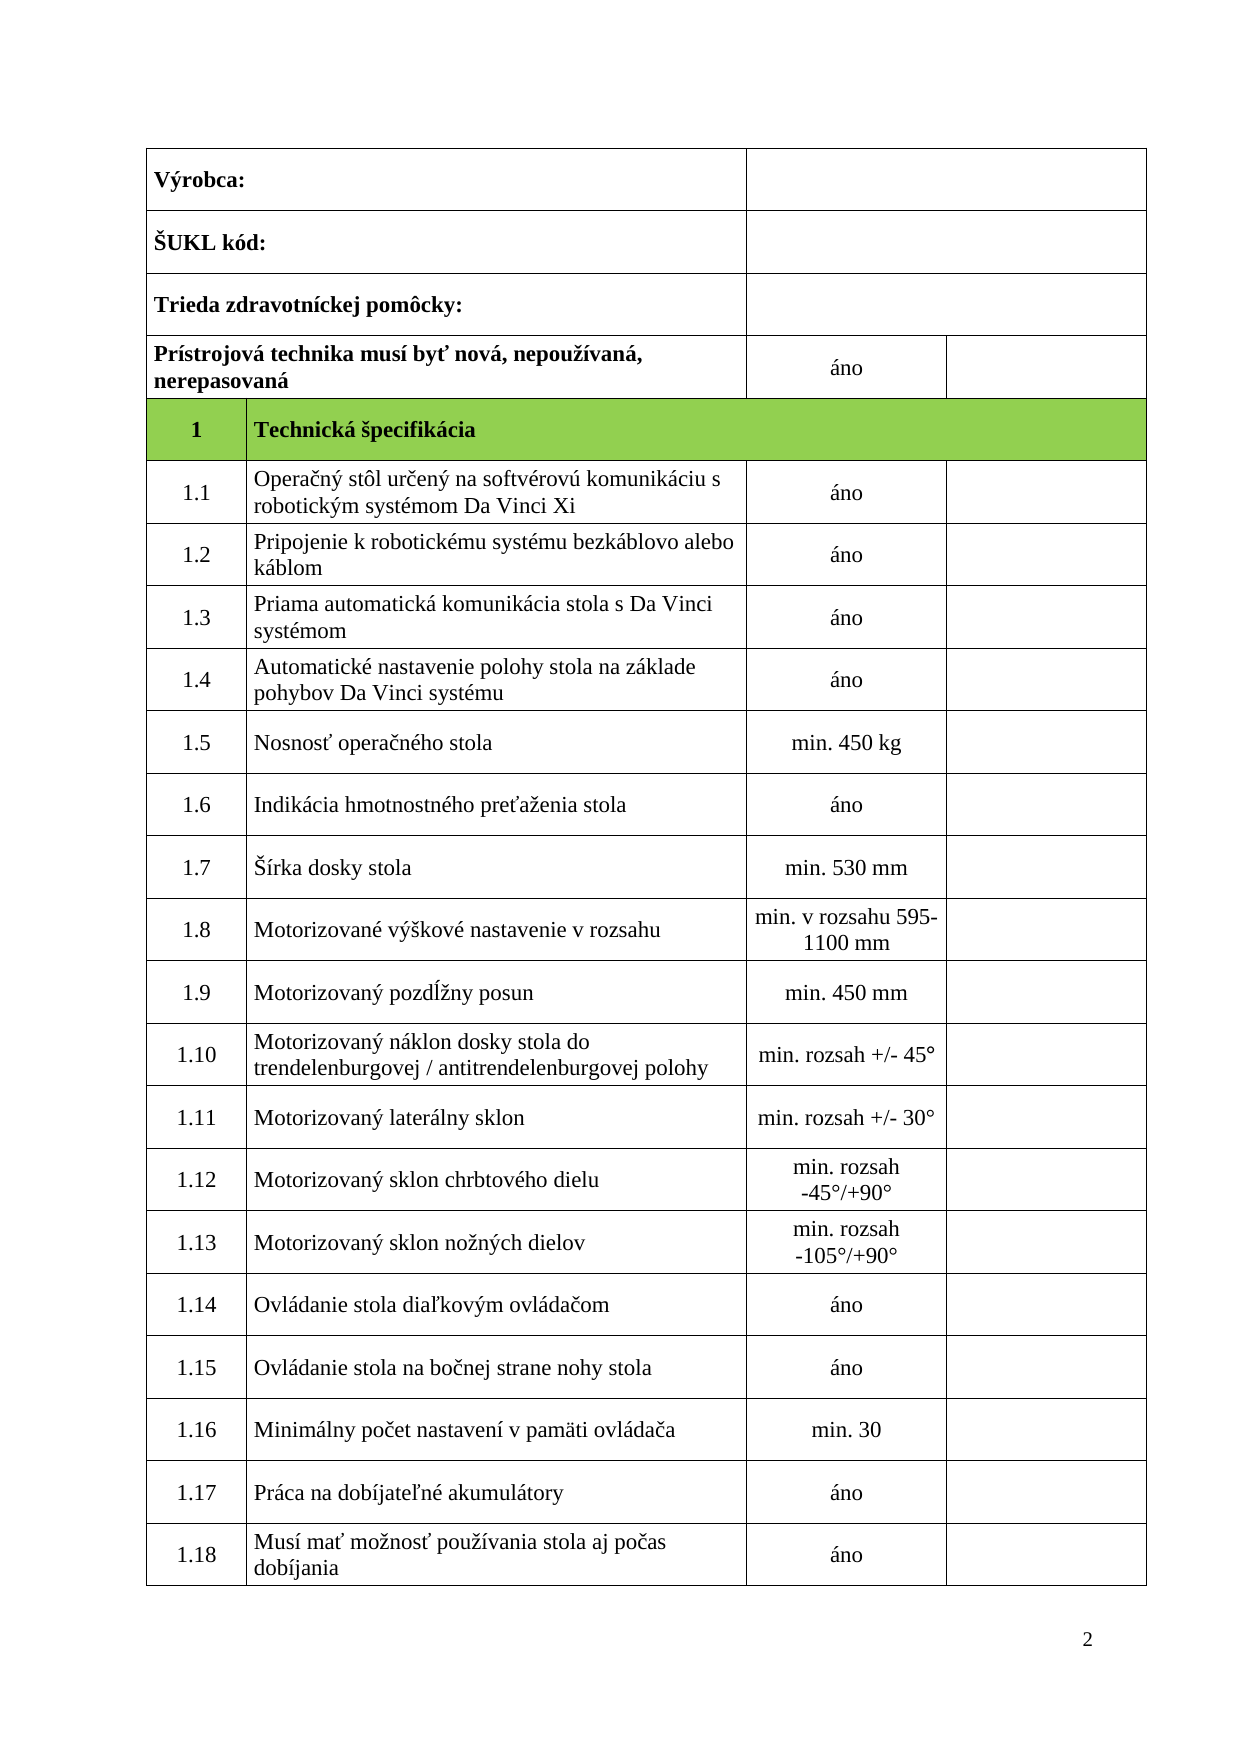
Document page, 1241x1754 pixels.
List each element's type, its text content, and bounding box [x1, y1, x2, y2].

table_cell áno [747, 1274, 946, 1335]
table_cell [947, 899, 1146, 960]
table_cell áno [747, 1461, 946, 1523]
table_cell [947, 836, 1146, 898]
table_cell min. rozsah +/- 45° [747, 1024, 946, 1085]
table_cell min. 530 mm [747, 836, 946, 898]
table_cell áno [747, 1336, 946, 1398]
table_cell Prístrojová technika musí byť nová, nepoužívaná, nerepasovaná [147, 336, 746, 398]
table_cell Indikácia hmotnostného preťaženia stola [247, 774, 746, 835]
table_cell Automatické nastavenie polohy stola na základe pohybov Da Vinci systému [247, 649, 746, 710]
table_cell áno [747, 586, 946, 648]
table_cell Operačný stôl určený na softvérovú komunikáciu s robotickým systémom Da Vinci Xi [247, 461, 746, 523]
table_cell Výrobca: [147, 149, 746, 210]
table_cell áno [747, 336, 946, 398]
table_cell 1.9 [147, 961, 246, 1023]
table_cell 1.8 [147, 899, 246, 960]
table_cell 1.3 [147, 586, 246, 648]
table_cell 1.17 [147, 1461, 246, 1523]
table_cell min. v rozsahu 595-1100 mm [747, 899, 946, 960]
table_cell Práca na dobíjateľné akumulátory [247, 1461, 746, 1523]
table_cell áno [747, 774, 946, 835]
table_cell Motorizovaný laterálny sklon [247, 1086, 746, 1148]
table_cell [947, 1461, 1146, 1523]
table_cell [947, 524, 1146, 585]
table_cell [947, 1524, 1146, 1585]
table_cell [947, 711, 1146, 773]
table_cell [947, 961, 1146, 1023]
table_cell [747, 211, 1146, 273]
table_cell 1.10 [147, 1024, 246, 1085]
table_cell Motorizovaný sklon nožných dielov [247, 1211, 746, 1273]
table_cell áno [747, 461, 946, 523]
table_cell min. rozsah -105°/+90° [747, 1211, 946, 1273]
table_cell min. 450 mm [747, 961, 946, 1023]
table_cell 1.11 [147, 1086, 246, 1148]
table_cell 1.13 [147, 1211, 246, 1273]
table_cell 1 [147, 399, 246, 460]
table_cell Trieda zdravotníckej pomôcky: [147, 274, 746, 335]
table_cell [947, 1274, 1146, 1335]
table_cell Motorizované výškové nastavenie v rozsahu [247, 899, 746, 960]
table_cell min. rozsah +/- 30° [747, 1086, 946, 1148]
table_cell áno [747, 524, 946, 585]
table_cell [747, 274, 1146, 335]
table_cell [947, 774, 1146, 835]
table_cell 1.15 [147, 1336, 246, 1398]
table_cell min. 30 [747, 1399, 946, 1460]
table_cell [947, 461, 1146, 523]
table_cell 1.1 [147, 461, 246, 523]
table_cell [947, 1149, 1146, 1210]
table_cell Ovládanie stola na bočnej strane nohy stola [247, 1336, 746, 1398]
table_cell Motorizovaný náklon dosky stola do trendelenburgovej / antitrendelenburgovej polohy [247, 1024, 746, 1085]
table_cell 1.5 [147, 711, 246, 773]
table_cell ŠUKL kód: [147, 211, 746, 273]
table_cell [947, 1336, 1146, 1398]
table_cell Ovládanie stola diaľkovým ovládačom [247, 1274, 746, 1335]
table_cell min. rozsah -45°/+90° [747, 1149, 946, 1210]
table_cell 1.14 [147, 1274, 246, 1335]
table_cell 1.6 [147, 774, 246, 835]
table_cell Motorizovaný pozdĺžny posun [247, 961, 746, 1023]
table_cell 1.12 [147, 1149, 246, 1210]
table_cell Šírka dosky stola [247, 836, 746, 898]
table_cell [947, 1399, 1146, 1460]
table_cell Musí mať možnosť používania stola aj počas dobíjania [247, 1524, 746, 1585]
table_cell min. 450 kg [747, 711, 946, 773]
table_cell [947, 1024, 1146, 1085]
table_cell Priama automatická komunikácia stola s Da Vinci systémom [247, 586, 746, 648]
table_cell 1.7 [147, 836, 246, 898]
table_cell Technická špecifikácia [247, 399, 1146, 460]
table_cell 1.16 [147, 1399, 246, 1460]
table_cell [947, 1211, 1146, 1273]
table_cell [747, 149, 1146, 210]
table_cell 1.18 [147, 1524, 246, 1585]
table_cell 1.2 [147, 524, 246, 585]
table_cell áno [747, 1524, 946, 1585]
table_cell áno [747, 649, 946, 710]
table_cell [947, 336, 1146, 398]
table_cell Motorizovaný sklon chrbtového dielu [247, 1149, 746, 1210]
table_cell 1.4 [147, 649, 246, 710]
table_cell [947, 1086, 1146, 1148]
table_cell Minimálny počet nastavení v pamäti ovládača [247, 1399, 746, 1460]
table_cell [947, 649, 1146, 710]
table_cell Pripojenie k robotickému systému bezkáblovo alebo káblom [247, 524, 746, 585]
table_cell Nosnosť operačného stola [247, 711, 746, 773]
table_cell [947, 586, 1146, 648]
